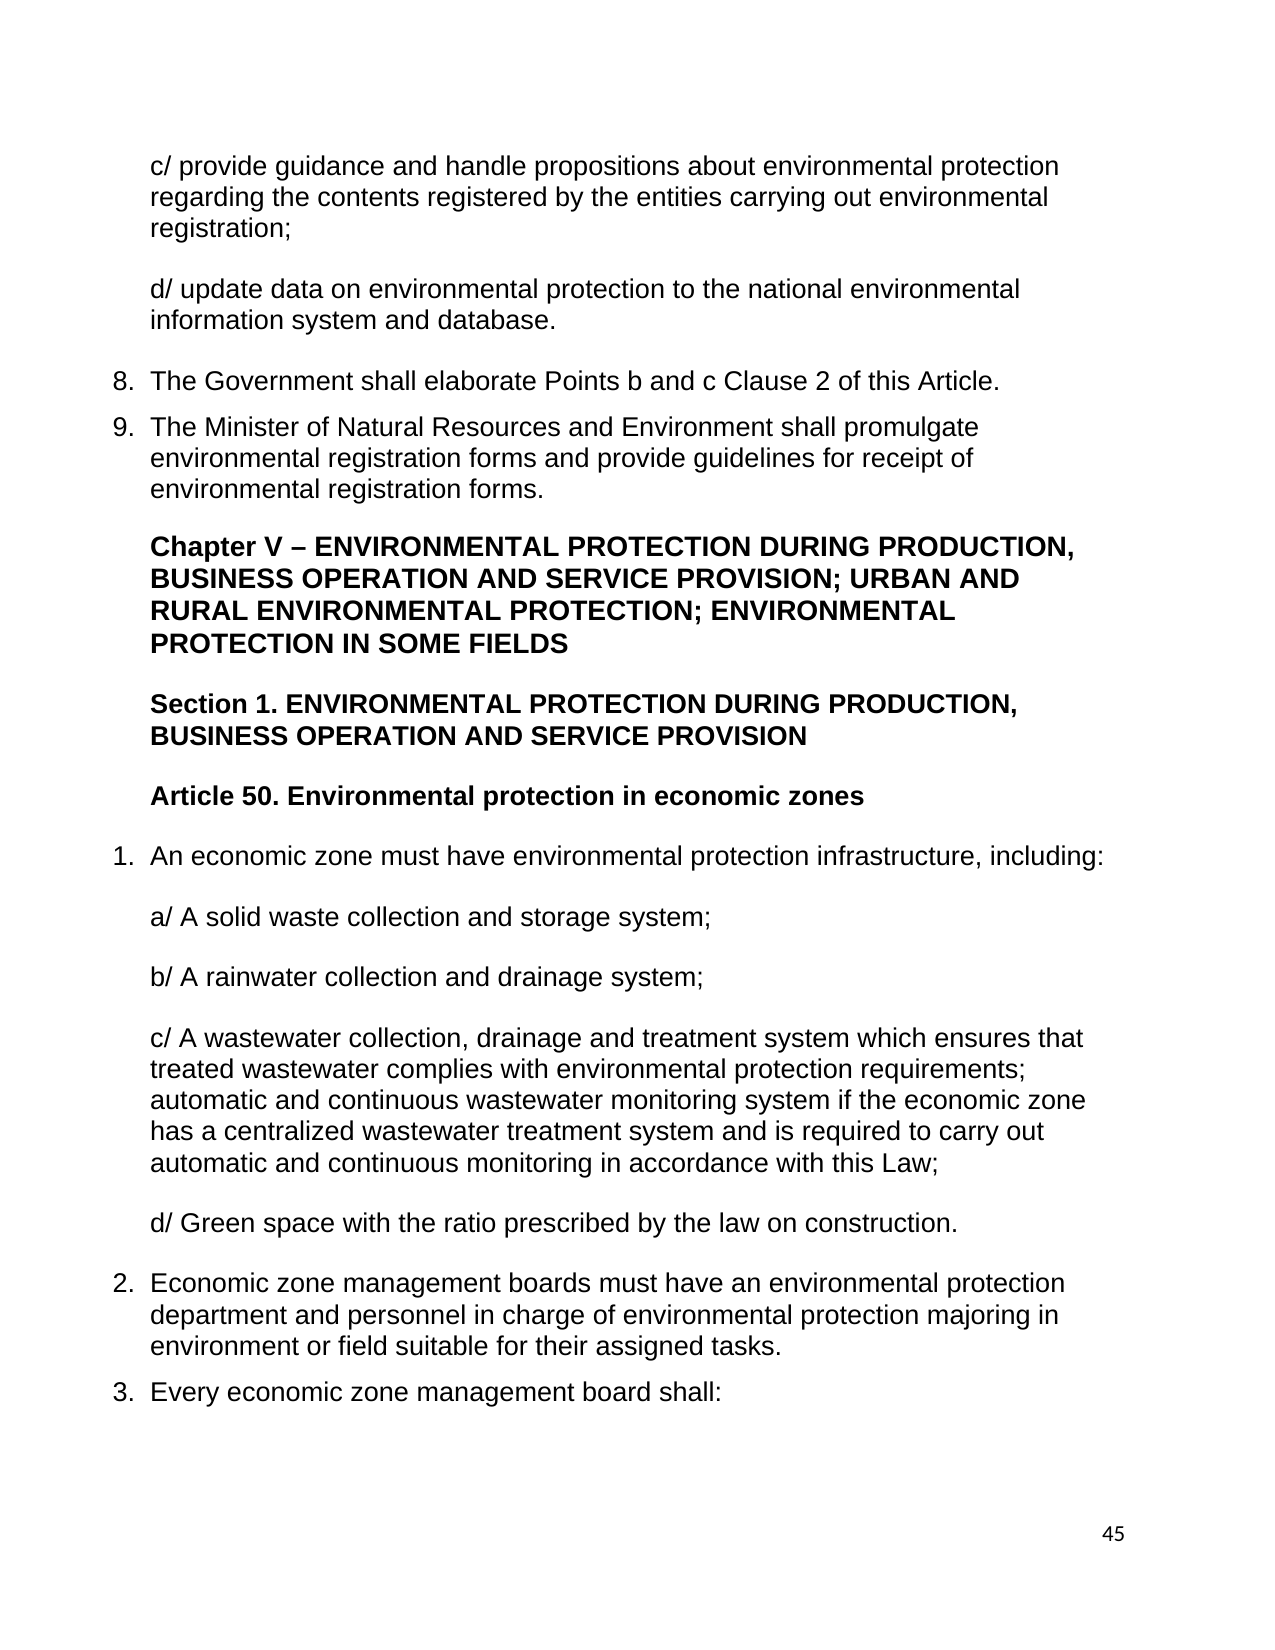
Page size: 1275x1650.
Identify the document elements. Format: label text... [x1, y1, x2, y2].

text Section 1. ENVIRONMENTAL PROTECTION DURING PRODUCTION, BUSINESS OPERATION AND SERVICE PROVISION [150, 688, 1125, 751]
text Chapter V – ENVIRONMENTAL PROTECTION DURING PRODUCTION, BUSINESS OPERATION AND SERVICE PROVISION; URBAN AND RURAL ENVIRONMENTAL PROTECTION; ENVIRONMENTAL PROTECTION IN SOME FIELDS [150, 529, 1125, 659]
list The Minister of Natural Resources and Environment shall promulgate environmental registration forms and provide guidelines for receipt of environmental registration forms. [112, 411, 1125, 504]
text c/ A wastewater collection, drainage and treatment system which ensures that treated wastewater complies with environmental protection requirements; automatic and continuous wastewater monitoring system if the economic zone has a centralized wastewater treatment system and is required to carry out automatic and continuous monitoring in accordance with this Law; [150, 1022, 1125, 1178]
text Article 50. Environmental protection in economic zones [150, 780, 1125, 811]
text b/ A rainwater collection and drainage system; [150, 961, 1125, 992]
text c/ provide guidance and handle propositions about environmental protection regarding the contents registered by the entities carrying out environmental registration; [150, 150, 1125, 244]
list Every economic zone management board shall: [112, 1376, 1125, 1407]
text a/ A solid waste collection and storage system; [150, 901, 1125, 932]
list Economic zone management boards must have an environmental protection department and personnel in charge of environmental protection majoring in environment or field suitable for their assigned tasks. [112, 1267, 1125, 1361]
list An economic zone must have environmental protection infrastructure, including: [112, 840, 1125, 872]
text d/ update data on environmental protection to the national environmental information system and database. [150, 273, 1125, 335]
text d/ Green space with the ratio prescribed by the law on construction. [150, 1207, 1125, 1238]
list The Government shall elaborate Points b and c Clause 2 of this Article. [112, 364, 1125, 396]
